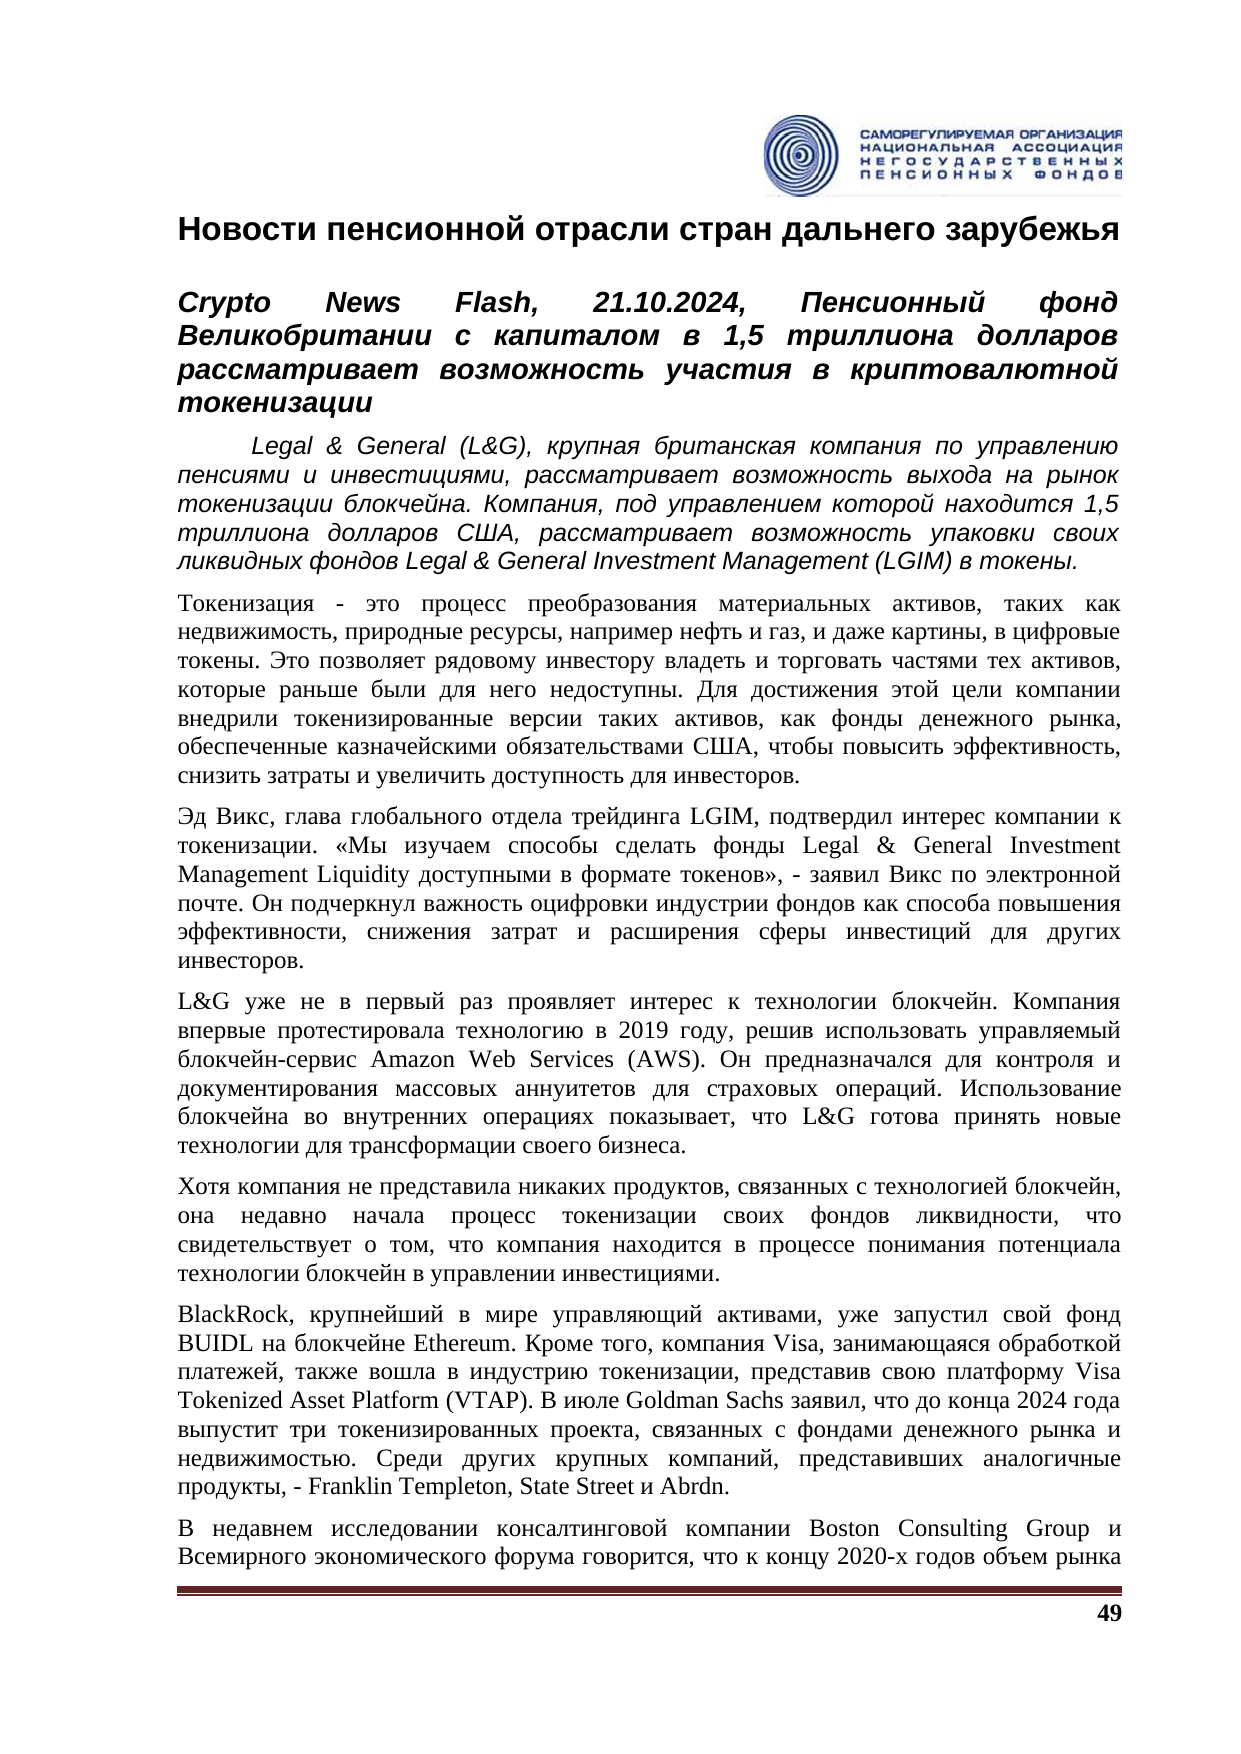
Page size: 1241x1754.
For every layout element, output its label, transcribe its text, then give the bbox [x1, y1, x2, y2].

picture [763, 115, 1123, 197]
text Токенизация - это процесс преобразования материальных активов, таких как недвижимость, природные ресурсы, например нефть и газ, и даже картины, в цифровые токены. Это позволяет рядовому инвестору владеть и торговать частями тех активов, которые раньше были для него недоступны. Для достижения этой цели компании внедрили токенизированные версии таких активов, как фонды денежного рынка, обеспеченные казначейскими обязательствами США, чтобы повысить эффективность, снизить затраты и увеличить доступность для инвесторов. [177, 588, 1122, 789]
text Эд Викс, глава глобального отдела трейдинга LGIM, подтвердил интерес компании к токенизации. «Мы изучаем способы сделать фонды Legal & General Investment Management Liquidity доступными в формате токенов», - заявил Викс по электронной почте. Он подчеркнул важность оцифровки индустрии фондов как способа повышения эффективности, снижения затрат и расширения сферы инвестиций для других инвесторов. [177, 801, 1122, 974]
text BlackRock, крупнейший в мире управляющий активами, уже запустил свой фонд BUIDL на блокчейне Ethereum. Кроме того, компания Visa, занимающаяся обработкой платежей, также вошла в индустрию токенизации, представив свою платформу Visa Tokenized Asset Platform (VTAP). В июле Goldman Sachs заявил, что до конца 2024 года выпустит три токенизированных проекта, связанных с фондами денежного рынка и недвижимостью. Среди других крупных компаний, представивших аналогичные продукты, - Franklin Templeton, State Street и Abrdn. [177, 1299, 1122, 1500]
subtitle Crypto News Flash, 21.10.2024, Пенсионный фонд Великобритании с капиталом в 1,5 триллиона долларов рассматривает возможность участия в криптовалютной токенизации [177, 285, 1122, 419]
subtitle Новости пенсионной отрасли стран дальнего зарубежья [177, 209, 1122, 247]
text Хотя компания не представила никаких продуктов, связанных с технологией блокчейн, она недавно начала процесс токенизации своих фондов ликвидности, что свидетельствует о том, что компания находится в процессе понимания потенциала технологии блокчейн в управлении инвестициями. [177, 1171, 1122, 1286]
subtitle Legal & General (L&G), крупная британская компания по управлению пенсиями и инвестициями, рассматривает возможность выхода на рынок токенизации блокчейна. Компания, под управлением которой находится 1,5 триллиона долларов США, рассматривает возможность упаковки своих ликвидных фондов Legal & General Investment Management (LGIM) в токены. [177, 431, 1122, 575]
text L&G уже не в первый раз проявляет интерес к технологии блокчейн. Компания впервые протестировала технологию в 2019 году, решив использовать управляемый блокчейн-сервис Amazon Web Services (AWS). Он предназначался для контроля и документирования массовых аннуитетов для страховых операций. Использование блокчейна во внутренних операциях показывает, что L&G готова принять новые технологии для трансформации своего бизнеса. [177, 986, 1122, 1159]
